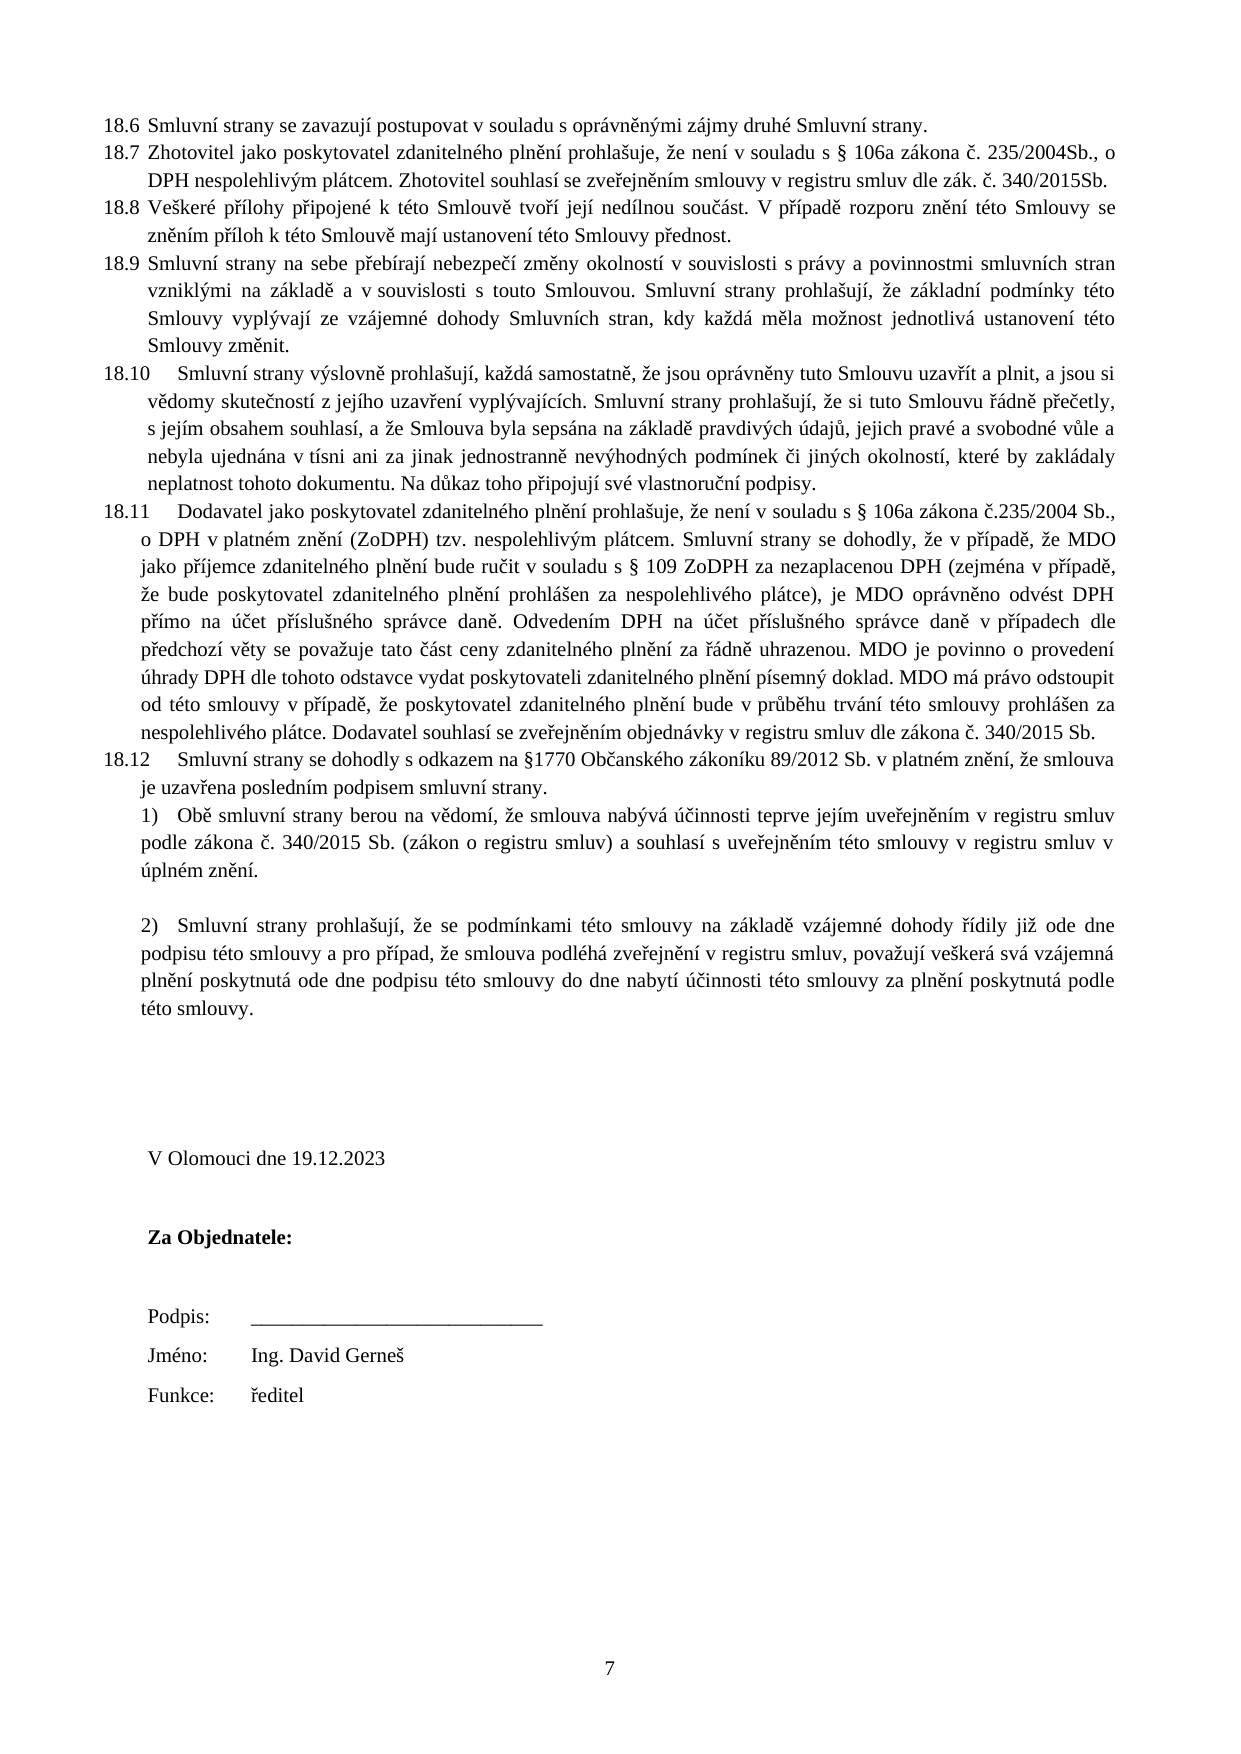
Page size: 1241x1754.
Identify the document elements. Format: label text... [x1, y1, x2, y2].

text V Olomouci dne 19.12.2023 [147, 1136, 1116, 1169]
text Za Objednatele: [147, 1215, 1116, 1249]
list Smluvní strany se zavazují postupovat v souladu s oprávněnými zájmy druhé Smluvní strany. [103, 112, 1116, 137]
list Smluvní strany se dohodly s odkazem na §1770 Občanského zákoníku 89/2012 Sb. v platném znění, že smlouva je uzavřena posledním podpisem smluvní strany. [103, 747, 1116, 799]
list 2) Smluvní strany prohlašují, že se podmínkami této smlouvy na základě vzájemné dohody řídily již ode dne podpisu této smlouvy a pro případ, že smlouva podléhá zveřejnění v registru smluv, považují veškerá svá vzájemná plnění poskytnutá ode dne podpisu této smlouvy do dne nabytí účinnosti této smlouvy za plnění poskytnutá podle této smlouvy. [141, 913, 1116, 1020]
text Funkce: ředitel [147, 1374, 1116, 1407]
list Smluvní strany na sebe přebírají nebezpečí změny okolností v souvislosti s právy a povinnostmi smluvních stran vzniklými na základě a v souvislosti s touto Smlouvou. Smluvní strany prohlašují, že základní podmínky této Smlouvy vyplývají ze vzájemné dohody Smluvních stran, kdy každá měla možnost jednotlivá ustanovení této Smlouvy změnit. [103, 251, 1116, 357]
list Veškeré přílohy připojené k této Smlouvě tvoří její nedílnou součást. V případě rozporu znění této Smlouvy se zněním příloh k této Smlouvě mají ustanovení této Smlouvy přednost. [103, 195, 1116, 247]
list Zhotovitel jako poskytovatel zdanitelného plnění prohlašuje, že není v souladu s § 106a zákona č. 235/2004Sb., o DPH nespolehlivým plátcem. Zhotovitel souhlasí se zveřejněním smlouvy v registru smluv dle zák. č. 340/2015Sb. [103, 140, 1116, 192]
text Podpis: ____________________________ [147, 1294, 1116, 1328]
list Dodavatel jako poskytovatel zdanitelného plnění prohlašuje, že není v souladu s § 106a zákona č.235/2004 Sb., o DPH v platném znění (ZoDPH) tzv. nespolehlivým plátcem. Smluvní strany se dohodly, že v případě, že MDO jako příjemce zdanitelného plnění bude ručit v souladu s § 109 ZoDPH za nezaplacenou DPH (zejména v případě, že bude poskytovatel zdanitelného plnění prohlášen za nespolehlivého plátce), je MDO oprávněno odvést DPH přímo na účet příslušného správce daně. Odvedením DPH na účet příslušného správce daně v případech dle předchozí věty se považuje tato část ceny zdanitelného plnění za řádně uhrazenou. MDO je povinno o provedení úhrady DPH dle tohoto odstavce vydat poskytovateli zdanitelného plnění písemný doklad. MDO má právo odstoupit od této smlouvy v případě, že poskytovatel zdanitelného plnění bude v průběhu trvání této smlouvy prohlášen za nespolehlivého plátce. Dodavatel souhlasí se zveřejněním objednávky v registru smluv dle zákona č. 340/2015 Sb. [103, 499, 1116, 744]
list Smluvní strany výslovně prohlašují, každá samostatně, že jsou oprávněny tuto Smlouvu uzavřít a plnit, a jsou si vědomy skutečností z jejího uzavření vyplývajících. Smluvní strany prohlašují, že si tuto Smlouvu řádně přečetly, s jejím obsahem souhlasí, a že Smlouva byla sepsána na základě pravdivých údajů, jejich pravé a svobodné vůle a nebyla ujednána v tísni ani za jinak jednostranně nevýhodných podmínek či jiných okolností, které by zakládaly neplatnost tohoto dokumentu. Na důkaz toho připojují své vlastnoruční podpisy. [103, 361, 1116, 495]
list 1) Obě smluvní strany berou na vědomí, že smlouva nabývá účinnosti teprve jejím uveřejněním v registru smluv podle zákona č. 340/2015 Sb. (zákon o registru smluv) a souhlasí s uveřejněním této smlouvy v registru smluv v úplném znění. [141, 803, 1116, 882]
text Jméno: Ing. David Gerneš [147, 1334, 1116, 1367]
